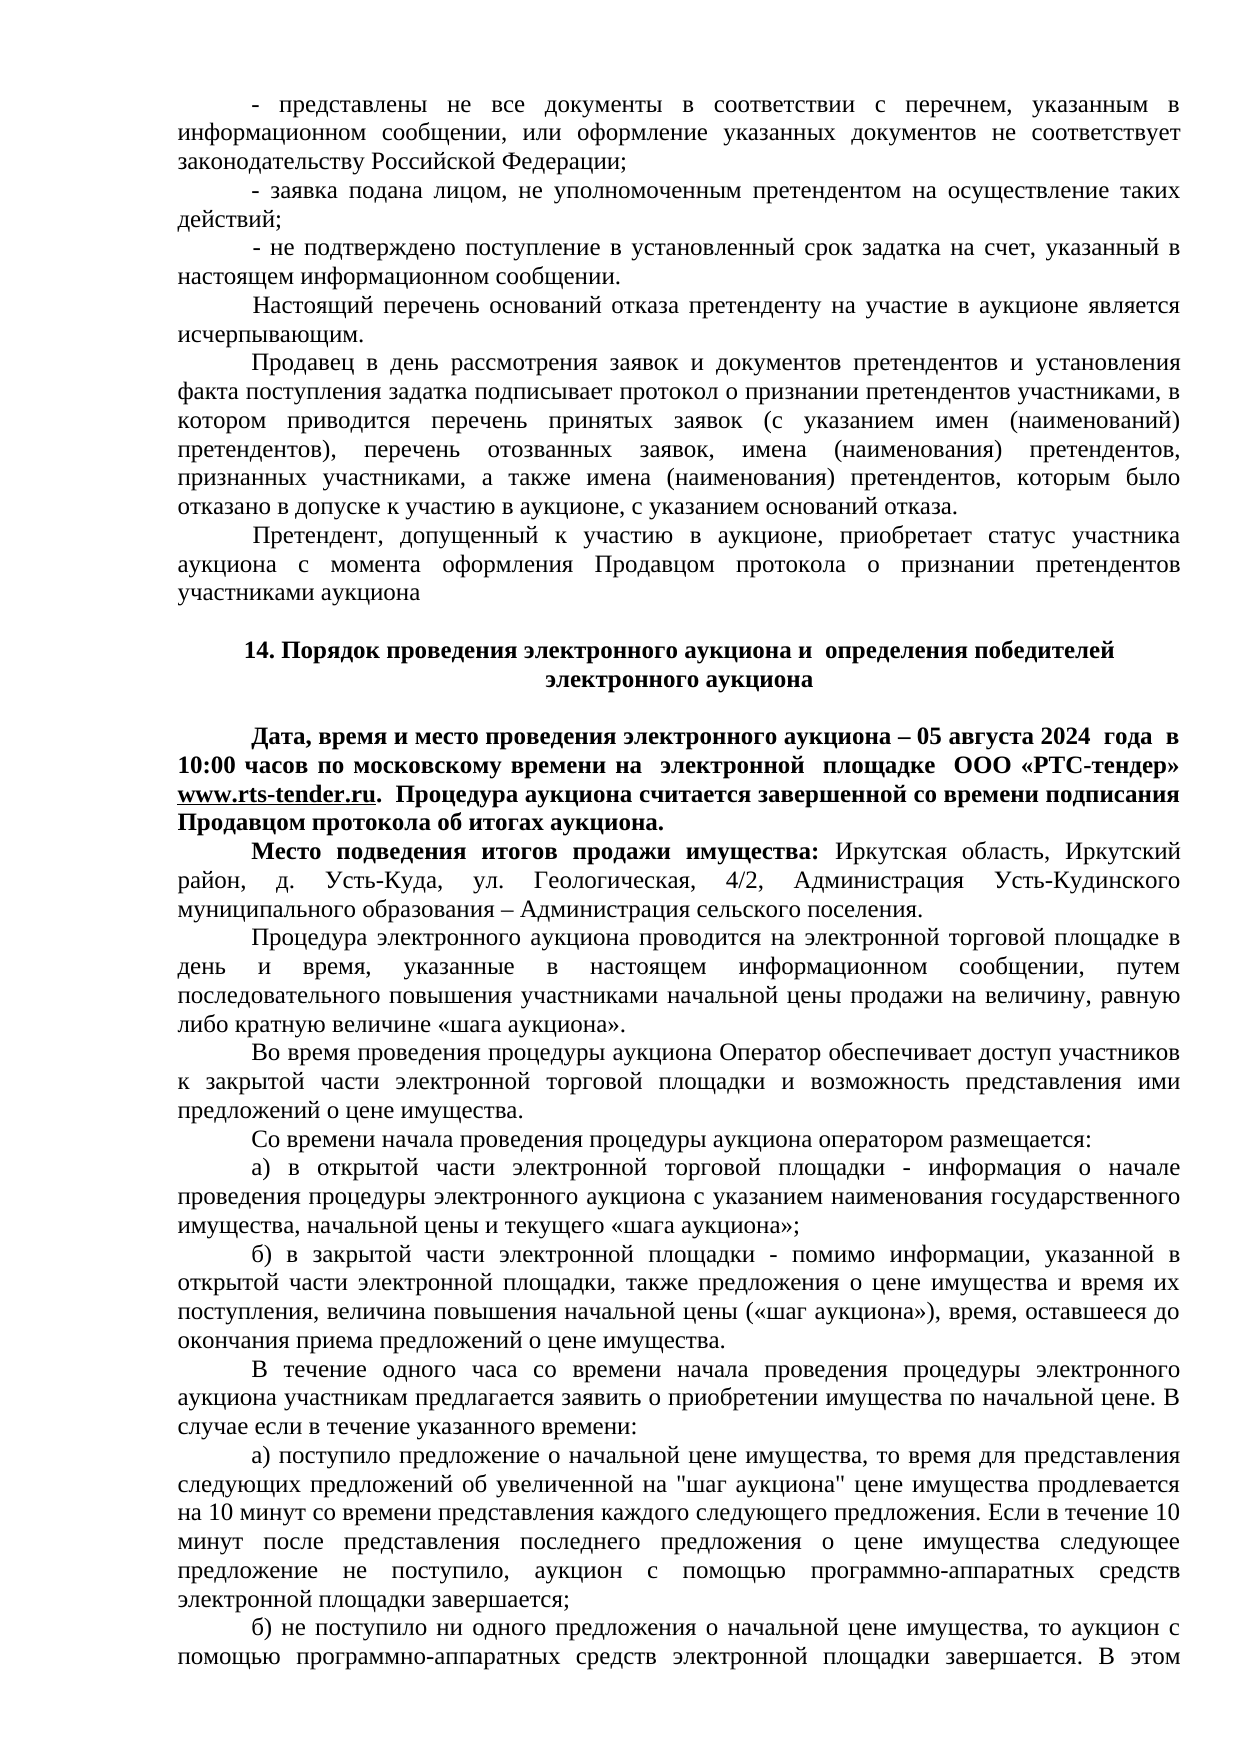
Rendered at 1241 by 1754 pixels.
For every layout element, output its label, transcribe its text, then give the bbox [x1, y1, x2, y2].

text 14. Порядок проведения электронного аукциона и определения победителей электронного аукциона [177, 635, 1181, 692]
text - не подтверждено поступление в установленный срок задатка на счет, указанный в настоящем информационном сообщении. [177, 232, 1181, 290]
text Во время проведения процедуры аукциона Оператор обеспечивает доступ участников к закрытой части электронной торговой площадки и возможность представления ими предложений о цене имущества. [177, 1037, 1181, 1124]
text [177, 1612, 1181, 1670]
text Место подведения итогов продажи имущества: Иркутская область, Иркутский район, д. Усть-Куда, ул. Геологическая, 4/2, Администрация Усть-Кудинского муниципального образования – Администрация сельского поселения. [177, 836, 1181, 922]
text а) в открытой части электронной торговой площадки - информация о начале проведения процедуры электронного аукциона с указанием наименования государственного имущества, начальной цены и текущего «шага аукциона»; [177, 1152, 1181, 1239]
text - заявка подана лицом, не уполномоченным претендентом на осуществление таких действий; [177, 175, 1181, 232]
text В течение одного часа со времени начала проведения процедуры электронного аукциона участникам предлагается заявить о приобретении имущества по начальной цене. В случае если в течение указанного времени: [177, 1354, 1181, 1440]
text а) поступило предложение о начальной цене имущества, то время для представления следующих предложений об увеличенной на "шаг аукциона" цене имущества продлевается на 10 минут со времени представления каждого следующего предложения. Если в течение 10 минут после представления последнего предложения о цене имущества следующее предложение не поступило, аукцион с помощью программно-аппаратных средств электронной площадки завершается; [177, 1440, 1181, 1612]
text - представлены не все документы в соответствии с перечнем, указанным в информационном сообщении, или оформление указанных документов не соответствует законодательству Российской Федерации; [177, 89, 1181, 175]
text Процедура электронного аукциона проводится на электронной торговой площадке в день и время, указанные в настоящем информационном сообщении, путем последовательного повышения участниками начальной цены продажи на величину, равную либо кратную величине «шага аукциона». [177, 922, 1181, 1037]
text Претендент, допущенный к участию в аукционе, приобретает статус участника аукциона с момента оформления Продавцом протокола о признании претендентов участниками аукциона [177, 520, 1181, 606]
text б) в закрытой части электронной площадки - помимо информации, указанной в открытой части электронной площадки, также предложения о цене имущества и время их поступления, величина повышения начальной цены («шаг аукциона»), время, оставшееся до окончания приема предложений о цене имущества. [177, 1239, 1181, 1354]
text Продавец в день рассмотрения заявок и документов претендентов и установления факта поступления задатка подписывает протокол о признании претендентов участниками, в котором приводится перечень принятых заявок (с указанием имен (наименований) претендентов), перечень отозванных заявок, имена (наименования) претендентов, признанных участниками, а также имена (наименования) претендентов, которым было отказано в допуске к участию в аукционе, с указанием оснований отказа. [177, 347, 1181, 520]
text Настоящий перечень оснований отказа претенденту на участие в аукционе является исчерпывающим. [177, 290, 1181, 347]
text Со времени начала проведения процедуры аукциона оператором размещается: [177, 1124, 1181, 1152]
text Дата, время и место проведения электронного аукциона – 05 августа 2024 года в 10:00 часов по московскому времени на электронной площадке ООО «РТС-тендер» www.rts-tender.ru. Процедура аукциона считается завершенной со времени подписания Продавцом протокола об итогах аукциона. [177, 721, 1181, 836]
